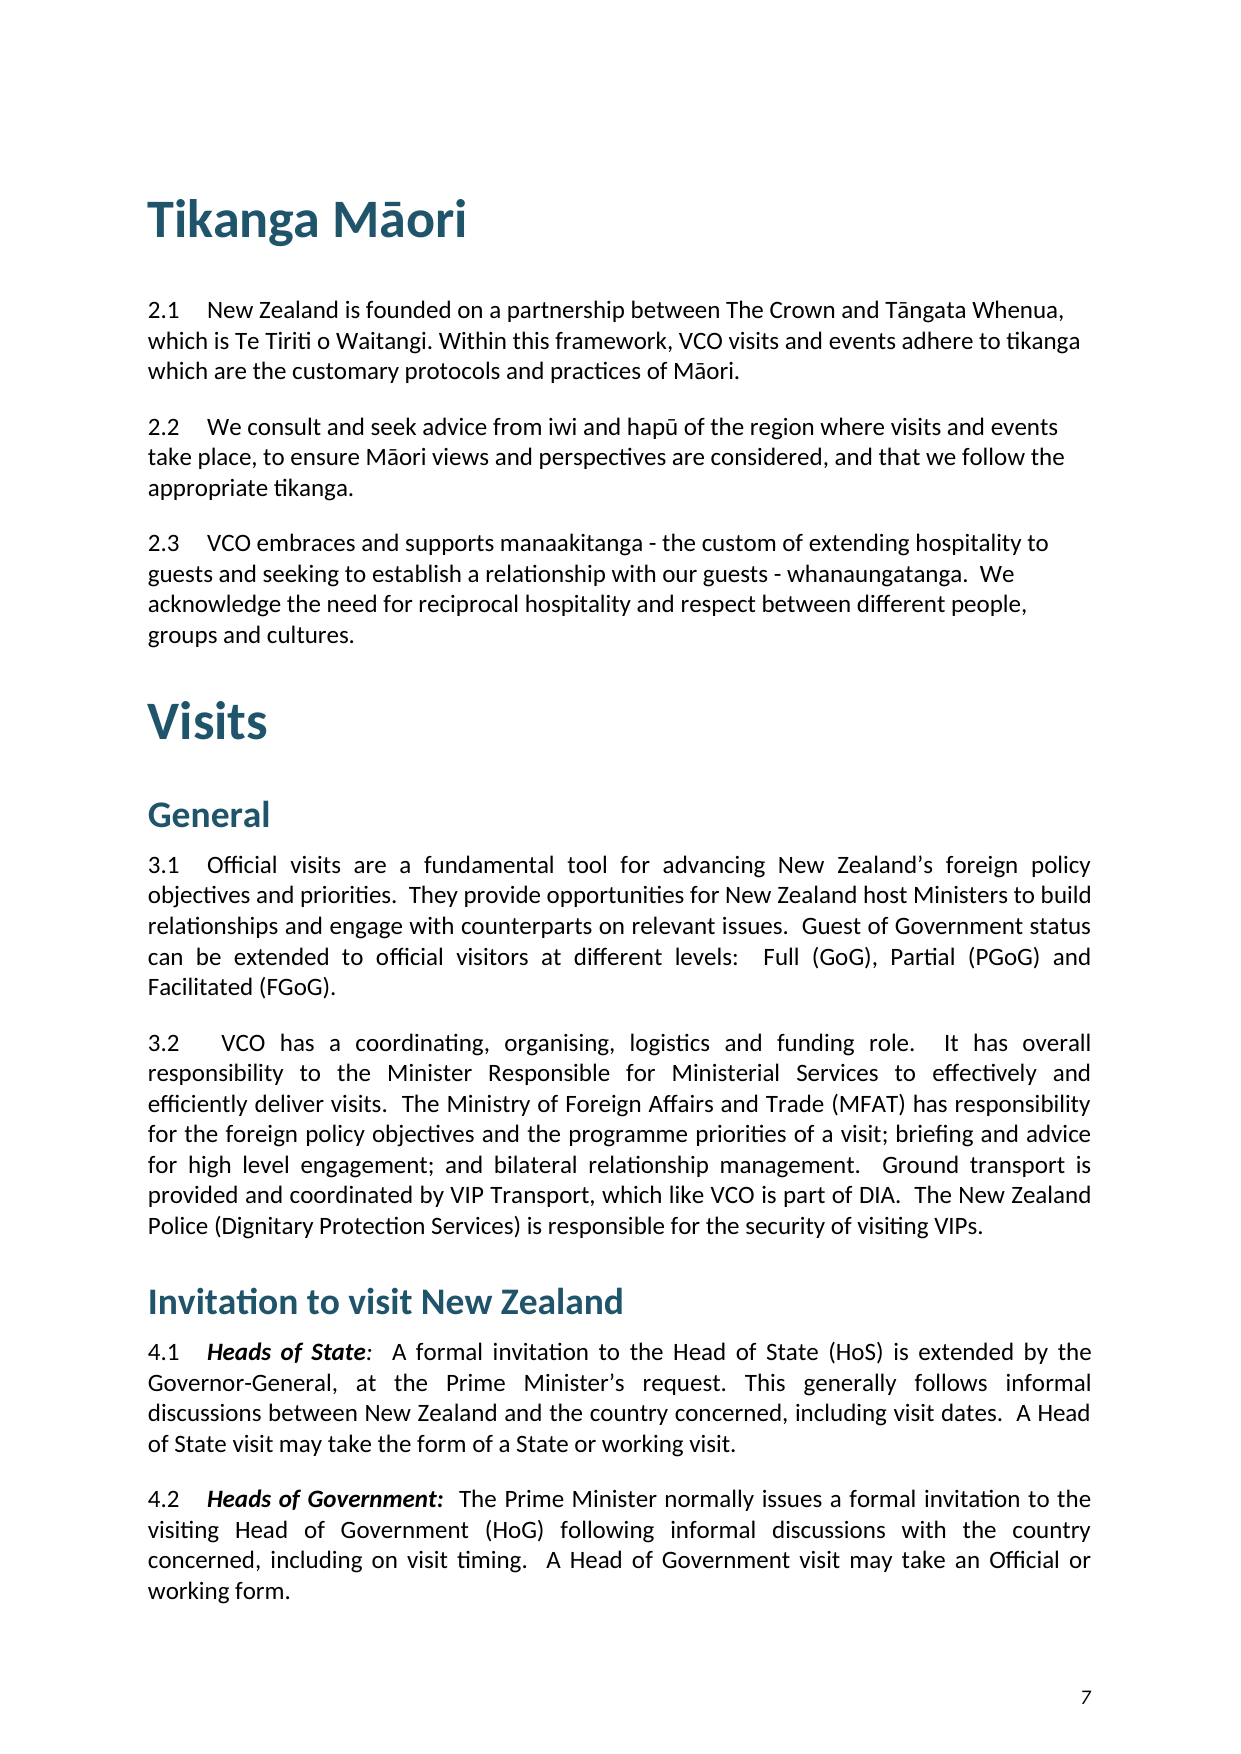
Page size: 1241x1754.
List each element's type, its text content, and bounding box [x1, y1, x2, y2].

subtitle Visits [148, 687, 1092, 753]
text 3.2 VCO has a coordinating, organising, logistics and funding role. It has overall responsibility to the Minister Responsible for Ministerial Services to effectively and efficiently deliver visits. The Ministry of Foreign Affairs and Trade (MFAT) has responsibility for the foreign policy objectives and the programme priorities of a visit; briefing and advice for high level engagement; and bilateral relationship management. Ground transport is provided and coordinated by VIP Transport, which like VCO is part of DIA. The New Zealand Police (Dignitary Protection Services) is responsible for the security of visiting VIPs. [148, 1027, 1092, 1240]
text 3.1 Official visits are a fundamental tool for advancing New Zealand’s foreign policy objectives and priorities. They provide opportunities for New Zealand host Ministers to build relationships and engage with counterparts on relevant issues. Guest of Government status can be extended to official visitors at different levels: Full (GoG), Partial (PGoG) and Facilitated (FGoG). [148, 849, 1092, 1002]
text 2.3 VCO embraces and supports manaakitanga - the custom of extending hospitality to guests and seeking to establish a relationship with our guests - whanaungatanga. We acknowledge the need for reciprocal hospitality and respect between different people, groups and cultures. [148, 527, 1092, 649]
text 2.1 New Zealand is founded on a partnership between The Crown and Tāngata Whenua, which is Te Tiriti o Waitangi. Within this framework, VCO visits and events adhere to tikanga which are the customary protocols and practices of Māori. [148, 294, 1092, 386]
text 4.1 Heads of State: A formal invitation to the Head of State (HoS) is extended by the Governor-General, at the Prime Minister’s request. This generally follows informal discussions between New Zealand and the country concerned, including visit dates. A Head of State visit may take the form of a State or working visit. [148, 1336, 1092, 1458]
subtitle Invitation to visit New Zealand [148, 1278, 1092, 1324]
text 4.2 Heads of Government: The Prime Minister normally issues a formal invitation to the visiting Head of Government (HoG) following informal discussions with the country concerned, including on visit timing. A Head of Government visit may take an Official or working form. [148, 1483, 1092, 1605]
text 2.2 We consult and seek advice from iwi and hapū of the region where visits and events take place, to ensure Māori views and perspectives are considered, and that we follow the appropriate tikanga. [148, 411, 1092, 502]
subtitle General [148, 791, 1092, 837]
subtitle Tikanga Māori [148, 185, 1092, 251]
